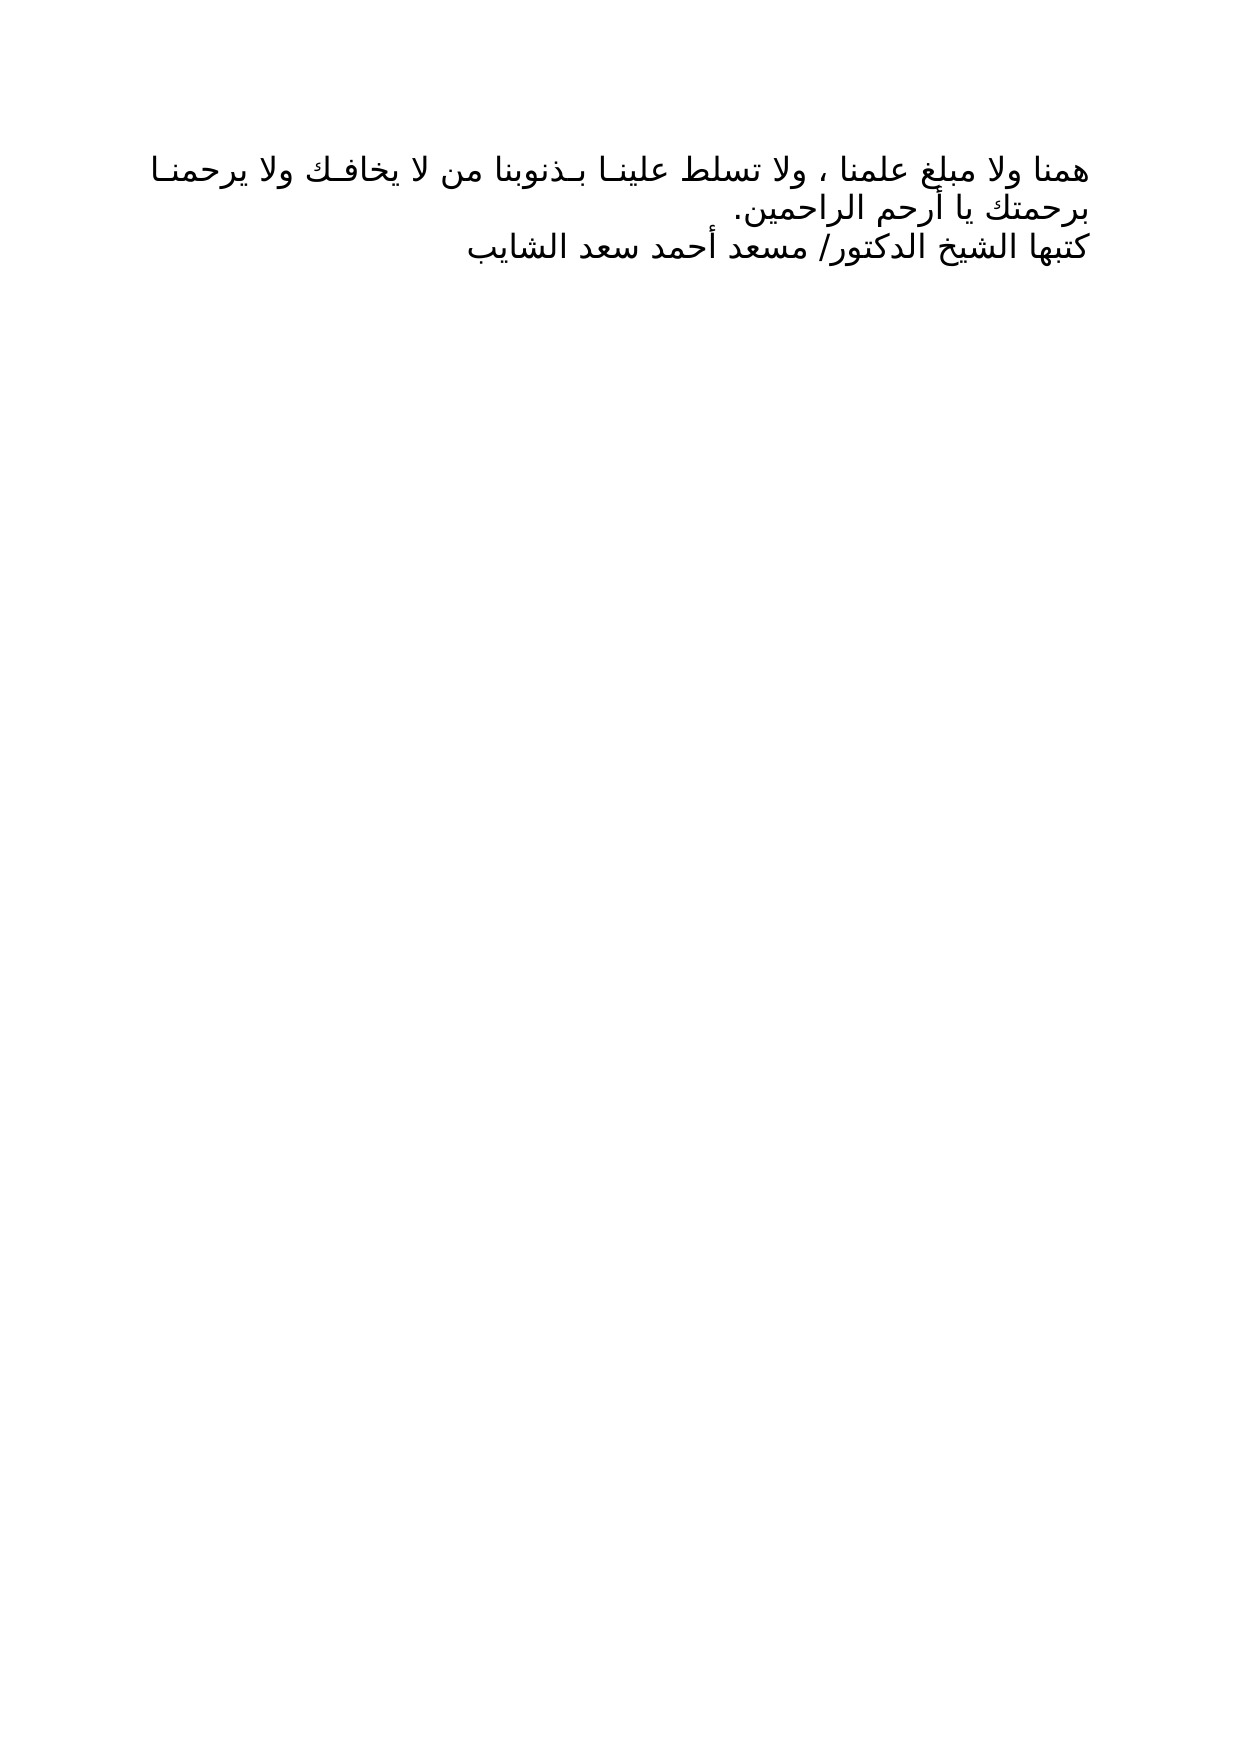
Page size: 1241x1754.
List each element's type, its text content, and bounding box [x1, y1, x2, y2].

text كتبها الشيخ الدكتور/ مسعد أحمد سعد الشايب [150, 228, 1090, 267]
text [150, 150, 1090, 228]
